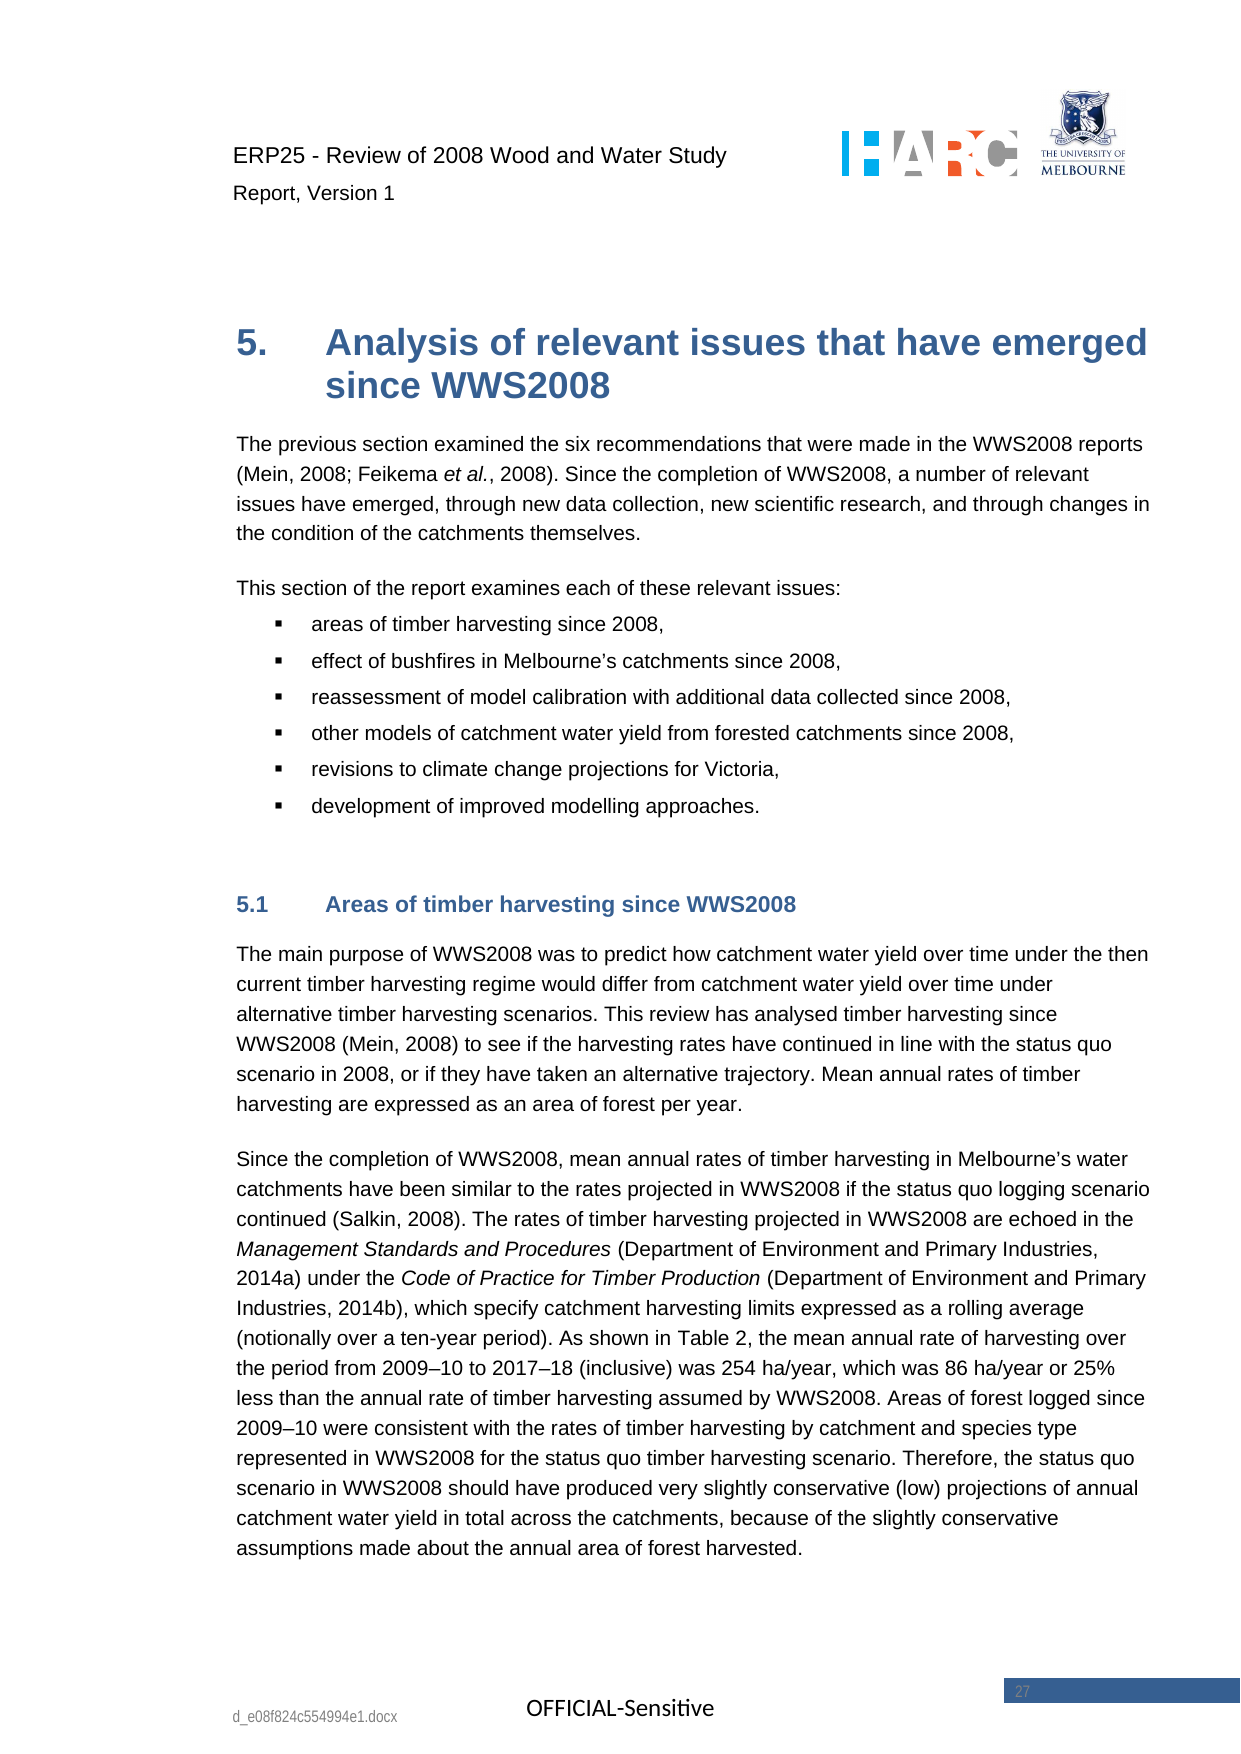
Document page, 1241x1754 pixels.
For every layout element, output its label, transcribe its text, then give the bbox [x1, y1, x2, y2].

picture [1040, 89, 1126, 176]
list revisions to climate change projections for Victoria, [274, 757, 1152, 781]
list development of improved modelling approaches. [274, 793, 1152, 818]
list reassessment of model calibration with additional data collected since 2008, [274, 685, 1152, 709]
text Since the completion of WWS2008, mean annual rates of timber harvesting in Melbourne’s water catchments have been similar to the rates projected in WWS2008 if the status quo logging scenario continued (Salkin, 2008). The rates of timber harvesting projected in WWS2008 are echoed in the Management Standards and Procedures (Department of Environment and Primary Industries, 2014a) under the Code of Practice for Timber Production (Department of Environment and Primary Industries, 2014b), which specify catchment harvesting limits expressed as a rolling average (notionally over a ten-year period). As shown in Table 2, the mean annual rate of harvesting over the period from 2009–10 to 2017–18 (inclusive) was 254 ha/year, which was 86 ha/year or 25% less than the annual rate of timber harvesting assumed by WWS2008. Areas of forest logged since 2009–10 were consistent with the rates of timber harvesting by catchment and species type represented in WWS2008 for the status quo timber harvesting scenario. Therefore, the status quo scenario in WWS2008 should have produced very slightly conservative (low) projections of annual catchment water yield in total across the catchments, because of the slightly conservative assumptions made about the annual area of forest harvested. [236, 1147, 1152, 1559]
subtitle Analysis of relevant issues that have emerged since WWS2008 [236, 320, 1152, 407]
list areas of timber harvesting since 2008, [274, 612, 1152, 636]
text The previous section examined the six recommendations that were made in the WWS2008 reports (Mein, 2008; Feikema et al., 2008). Since the completion of WWS2008, a number of relevant issues have emerged, through new data collection, new scientific research, and through changes in the condition of the catchments themselves. [236, 432, 1152, 545]
subtitle Areas of timber harvesting since WWS2008 [236, 891, 1152, 917]
list other models of catchment water yield from forested catchments since 2008, [274, 721, 1152, 745]
text This section of the report examines each of these relevant issues: [236, 576, 1152, 600]
text The main purpose of WWS2008 was to predict how catchment water yield over time under the then current timber harvesting regime would differ from catchment water yield over time under alternative timber harvesting scenarios. This review has analysed timber harvesting since WWS2008 (Mein, 2008) to see if the harvesting rates have continued in line with the status quo scenario in 2008, or if they have taken an alternative trajectory. Mean annual rates of timber harvesting are expressed as an area of forest per year. [236, 942, 1152, 1116]
list effect of bushfires in Melbourne’s catchments since 2008, [274, 648, 1152, 673]
